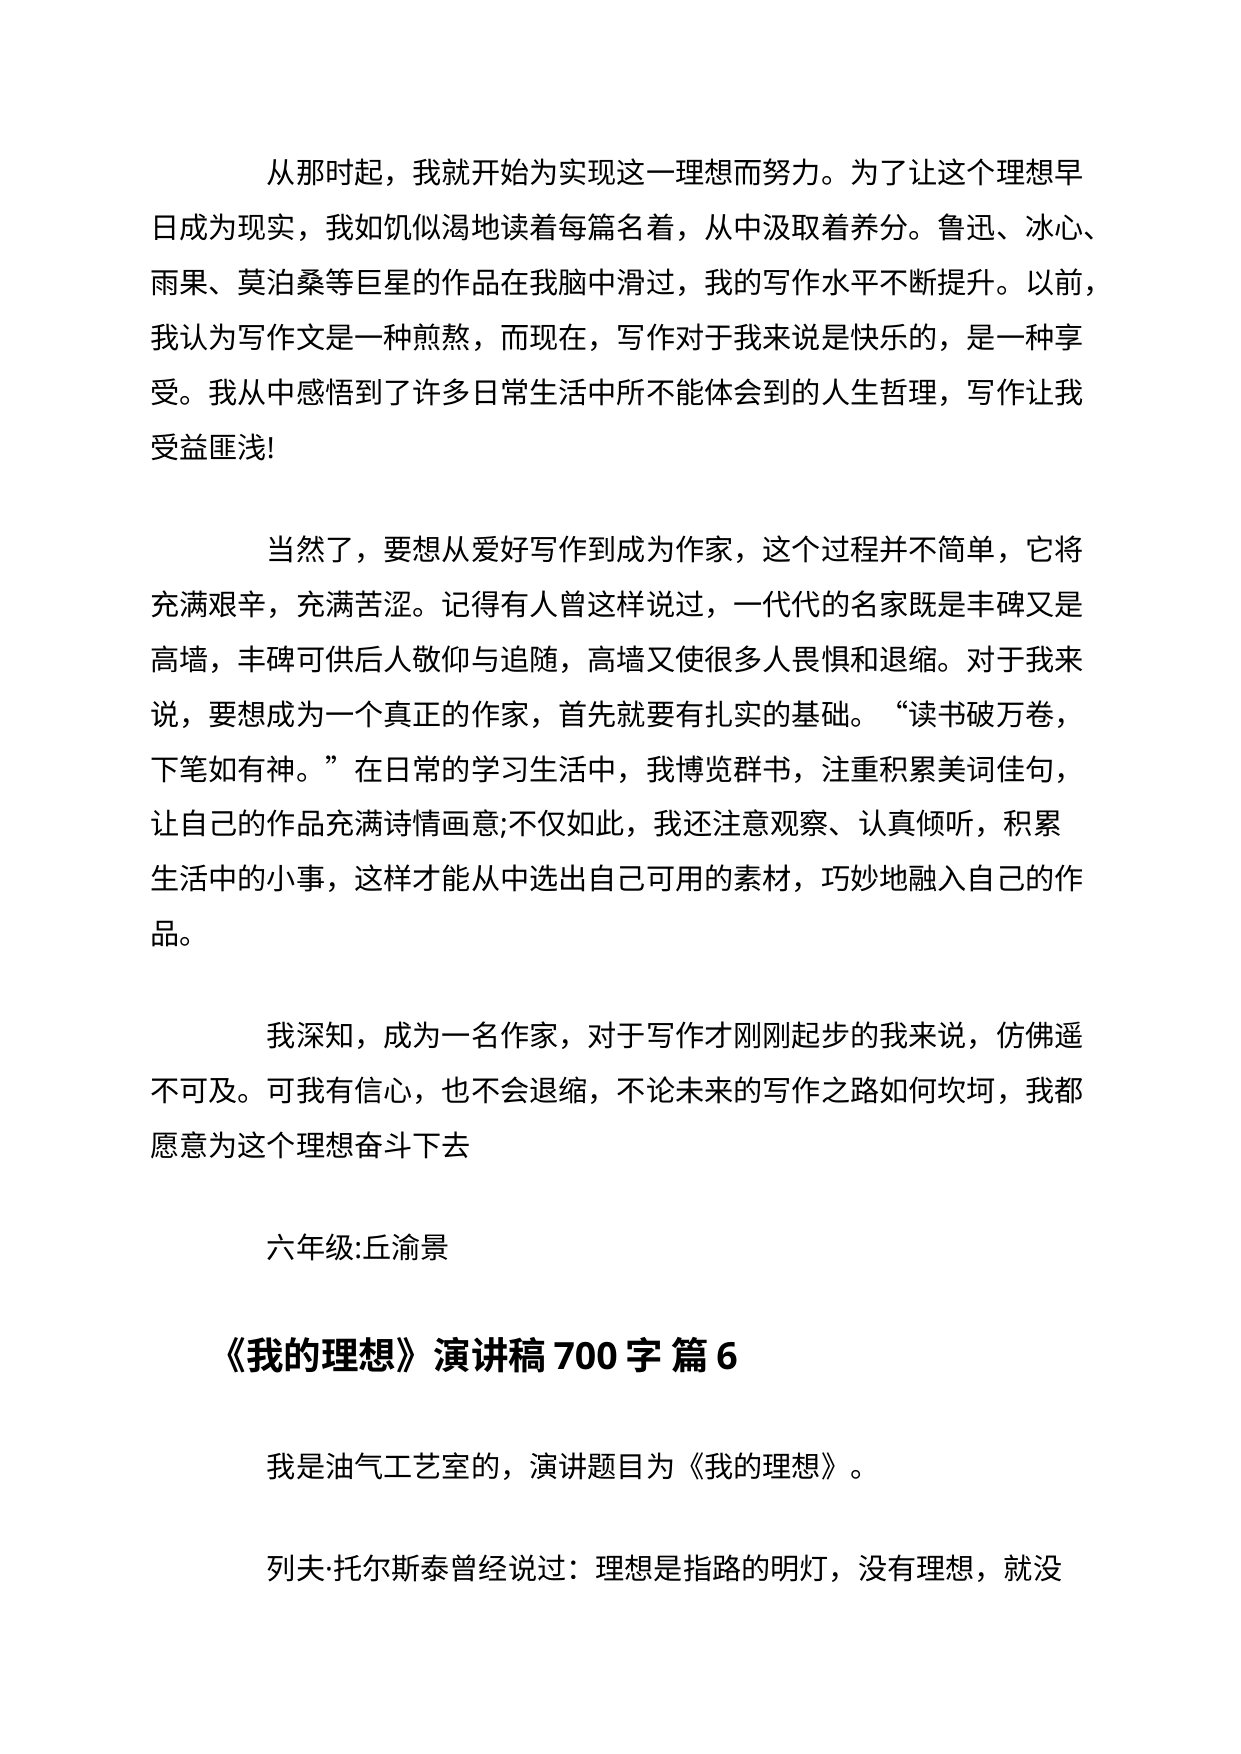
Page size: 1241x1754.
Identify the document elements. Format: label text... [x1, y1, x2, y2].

text 《我的理想》演讲稿700字 篇6 [150, 1326, 1090, 1381]
text 当然了，要想从爱好写作到成为作家，这个过程并不简单，它将充满艰辛，充满苦涩。记得有人曾这样说过，一代代的名家既是丰碑又是高墙，丰碑可供后人敬仰与追随，高墙又使很多人畏惧和退缩。对于我来说，要想成为一个真正的作家，首先就要有扎实的基础。“读书破万卷，下笔如有神。”在日常的学习生活中，我博览群书，注重积累美词佳句，让自己的作品充满诗情画意;不仅如此，我还注意观察、认真倾听，积累生活中的小事，这样才能从中选出自己可用的素材，巧妙地融入自己的作品。 [150, 526, 1090, 953]
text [150, 1546, 1090, 1588]
text 我深知，成为一名作家，对于写作才刚刚起步的我来说，仿佛遥不可及。可我有信心，也不会退缩，不论未来的写作之路如何坎坷，我都愿意为这个理想奋斗下去 [150, 1013, 1090, 1165]
text 从那时起，我就开始为实现这一理想而努力。为了让这个理想早日成为现实，我如饥似渴地读着每篇名着，从中汲取着养分。鲁迅、冰心、雨果、莫泊桑等巨星的作品在我脑中滑过，我的写作水平不断提升。以前，我认为写作文是一种煎熬，而现在，写作对于我来说是快乐的，是一种享受。我从中感悟到了许多日常生活中所不能体会到的人生哲理，写作让我受益匪浅! [150, 150, 1090, 467]
text 我是油气工艺室的，演讲题目为《我的理想》。 [150, 1444, 1090, 1486]
text 六年级:丘渝景 [150, 1224, 1090, 1267]
